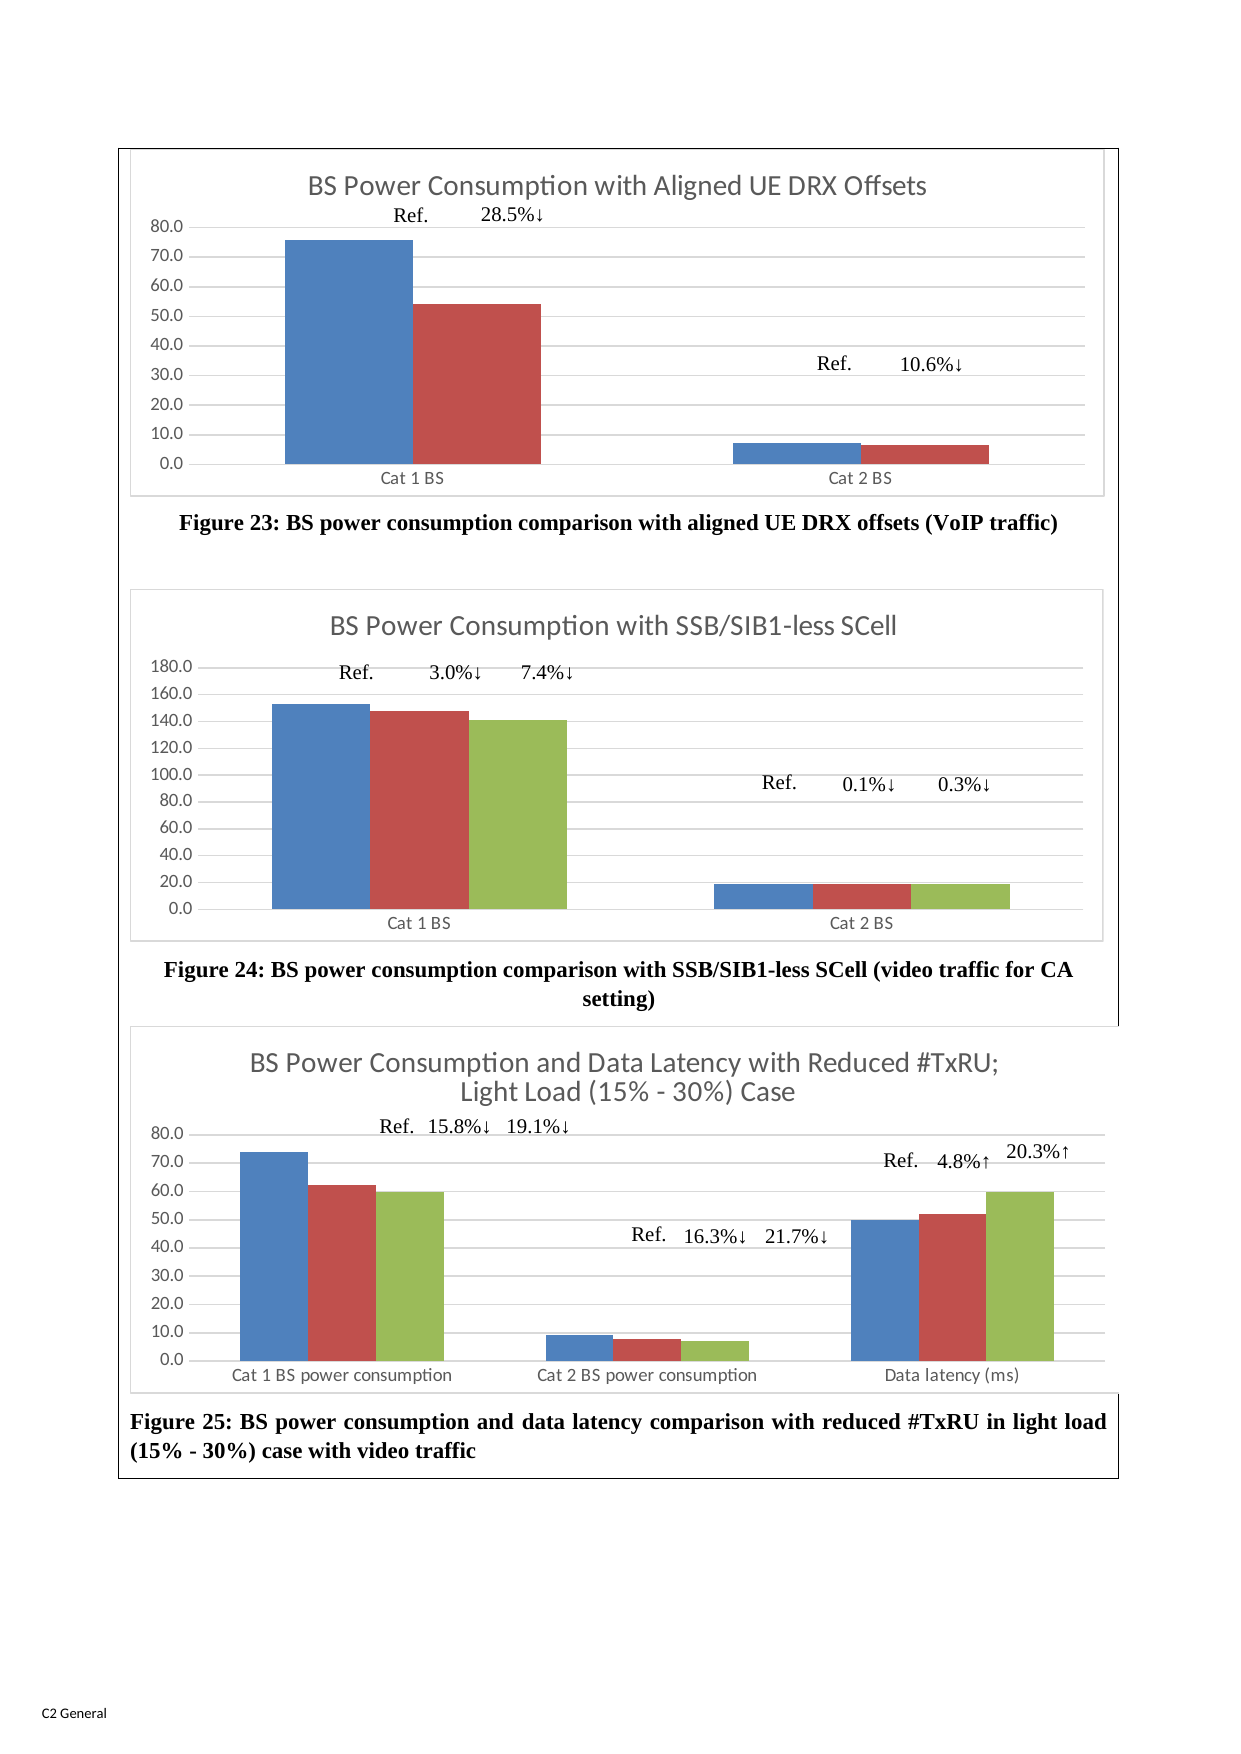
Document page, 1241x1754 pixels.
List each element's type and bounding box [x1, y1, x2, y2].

table_header [119, 149, 1118, 1477]
